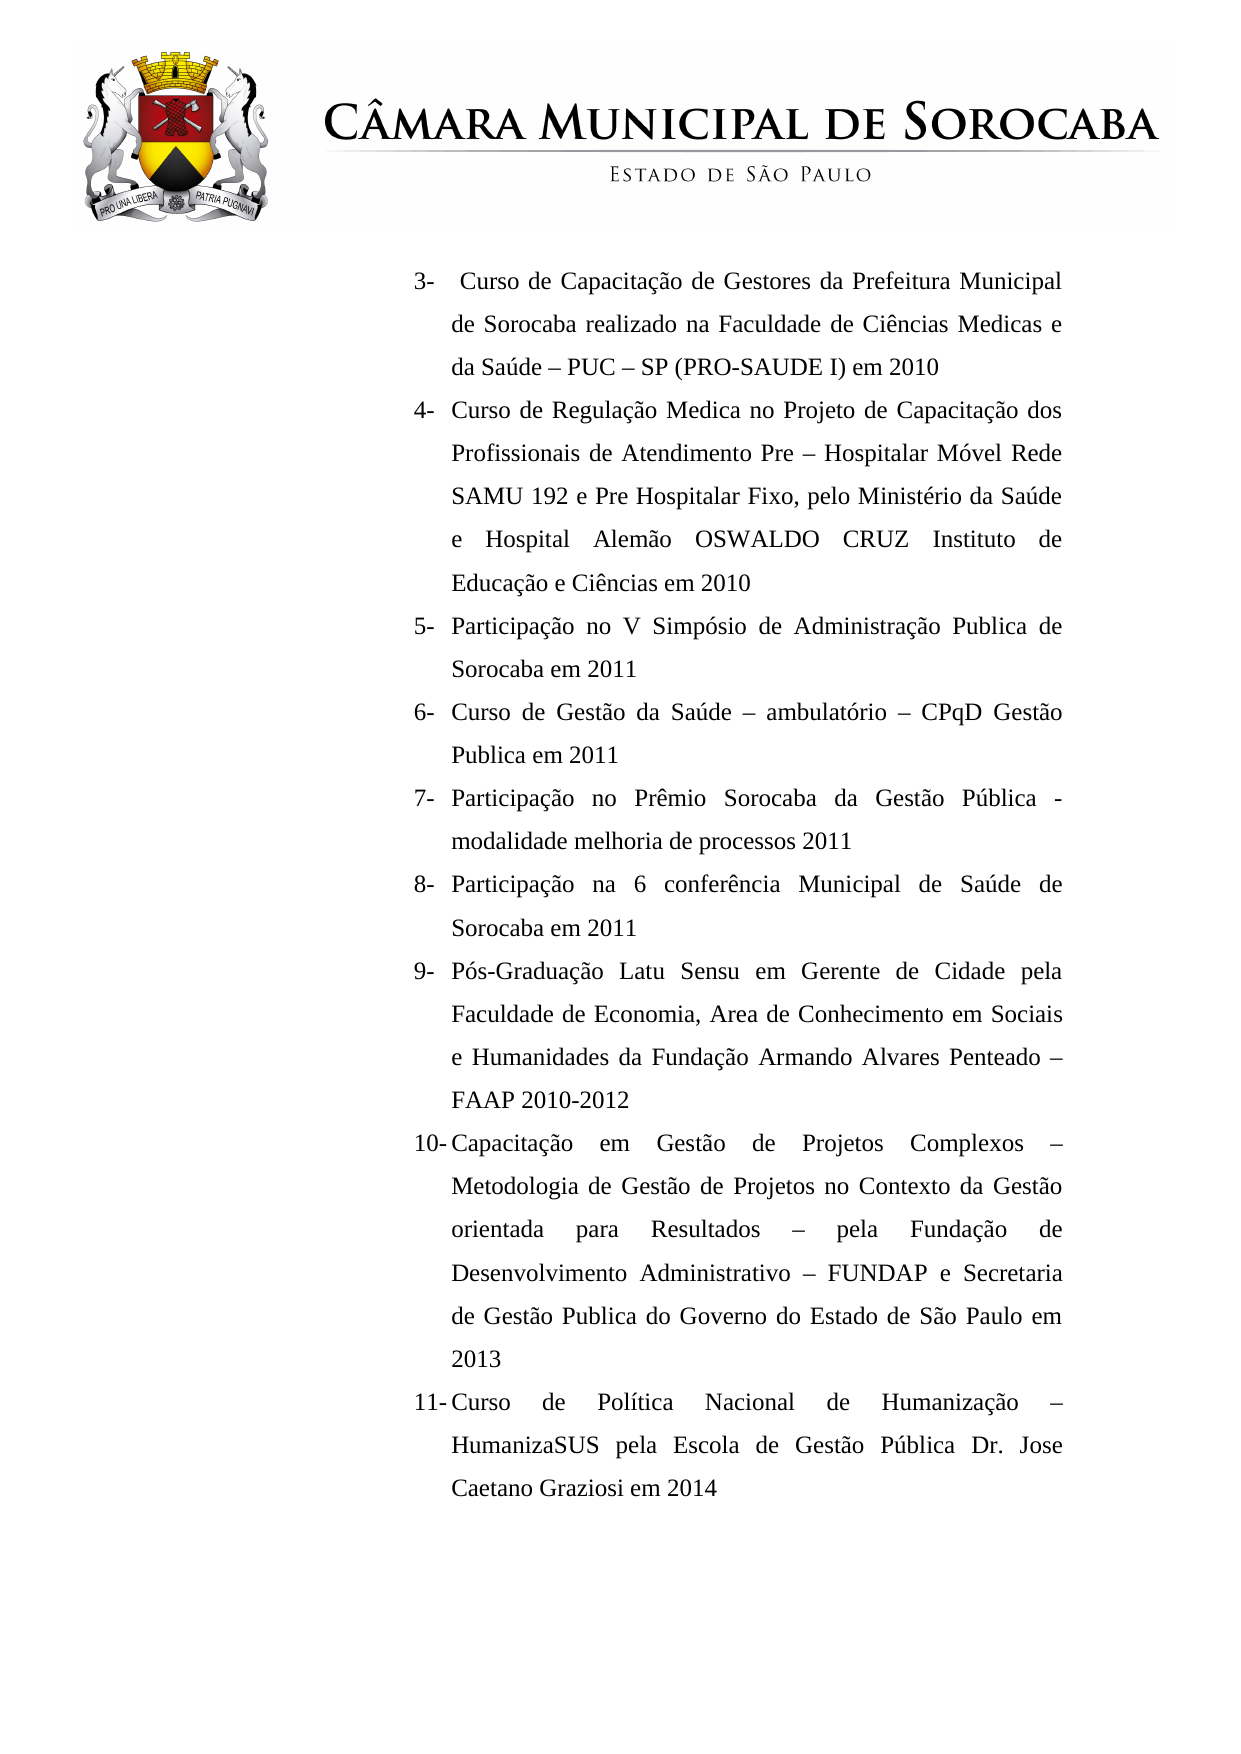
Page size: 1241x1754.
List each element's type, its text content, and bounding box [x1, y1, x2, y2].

list Participação na 6 conferência Municipal de Saúde de Sorocaba em 2011 [413, 869, 1063, 941]
list Curso de Gestão da Saúde – ambulatório – CPqD Gestão Publica em 2011 [413, 697, 1063, 769]
picture [76, 44, 1174, 230]
list Curso de Regulação Medica no Projeto de Capacitação dos Profissionais de Atendimento Pre – Hospitalar Móvel Rede SAMU 192 e Pre Hospitalar Fixo, pelo Ministério da Saúde e Hospital Alemão OSWALDO CRUZ Instituto de Educação e Ciências em 2010 [413, 395, 1063, 596]
list Participação no V Simpósio de Administração Publica de Sorocaba em 2011 [413, 611, 1063, 683]
list Curso de Capacitação de Gestores da Prefeitura Municipal de Sorocaba realizado na Faculdade de Ciências Medicas e da Saúde – PUC – SP (PRO-SAUDE I) em 2010 [413, 266, 1063, 381]
list Pós-Graduação Latu Sensu em Gerente de Cidade pela Faculdade de Economia, Area de Conhecimento em Sociais e Humanidades da Fundação Armando Alvares Penteado – FAAP 2010-2012 [413, 956, 1063, 1114]
list Capacitação em Gestão de Projetos Complexos – Metodologia de Gestão de Projetos no Contexto da Gestão orientada para Resultados – pela Fundação de Desenvolvimento Administrativo – FUNDAP e Secretaria de Gestão Publica do Governo do Estado de São Paulo em 2013 [413, 1128, 1063, 1373]
list Participação no Prêmio Sorocaba da Gestão Pública - modalidade melhoria de processos 2011 [413, 783, 1063, 855]
list Curso de Política Nacional de Humanização – HumanizaSUS pela Escola de Gestão Pública Dr. Jose Caetano Graziosi em 2014 [413, 1387, 1063, 1502]
